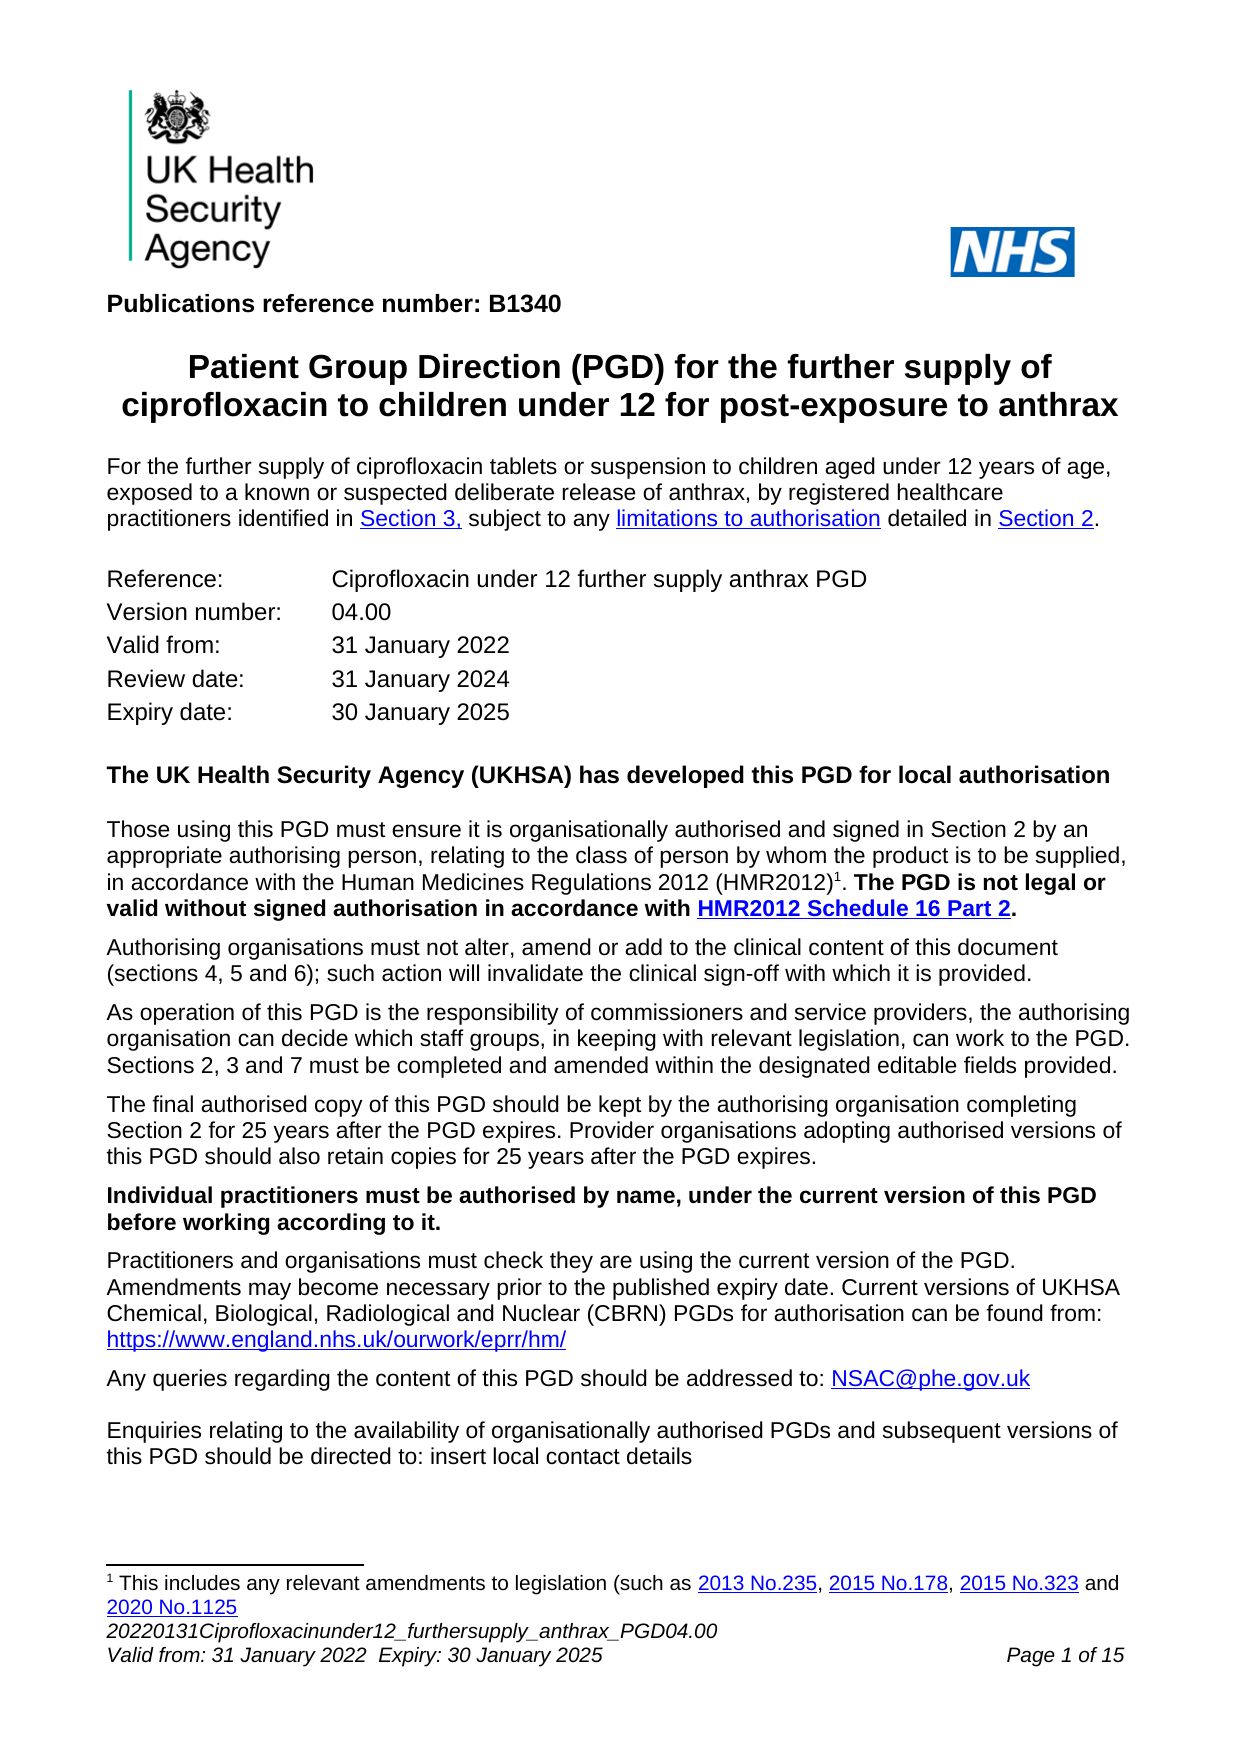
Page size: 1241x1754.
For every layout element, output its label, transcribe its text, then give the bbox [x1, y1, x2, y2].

text Enquiries relating to the availability of organisationally authorised PGDs and subsequent versions of this PGD should be directed to: insert local contact details [106, 1417, 1134, 1469]
text Those using this PGD must ensure it is organisationally authorised and signed in Section 2 by an appropriate authorising person, relating to the class of person by whom the product is to be supplied, in accordance with the Human Medicines Regulations 2012 (HMR2012). The PGD is not legal or valid without signed authorisation in accordance with HMR2012 Schedule 16 Part 2. [106, 816, 1134, 921]
picture [950, 227, 1075, 277]
text The final authorised copy of this PGD should be kept by the authorising organisation completing Section 2 for 25 years after the PGD expires. Provider organisations adopting authorised versions of this PGD should also retain copies for 25 years after the PGD expires. [106, 1091, 1134, 1169]
text Authorising organisations must not alter, amend or add to the clinical content of this document (sections 4, 5 and 6); such action will invalidate the clinical sign-off with which it is provided. [106, 934, 1134, 986]
text As operation of this PGD is the responsibility of commissioners and service providers, the authorising organisation can decide which staff groups, in keeping with relevant legislation, can work to the PGD. Sections 2, 3 and 7 must be completed and amended within the designated editable fields provided. [106, 999, 1134, 1078]
picture [112, 75, 326, 277]
text For the further supply of ciprofloxacin tablets or suspension to children aged under 12 years of age, exposed to a known or suspected deliberate release of anthrax, by registered healthcare practitioners identified in Section 3, subject to any limitations to authorisation detailed in Section 2. [106, 453, 1134, 532]
text Review date: 31 January 2024 [106, 660, 1228, 694]
text Valid from: 31 January 2022 [106, 627, 1228, 660]
text Individual practitioners must be authorised by name, under the current version of this PGD before working according to it. [106, 1182, 1134, 1235]
text Publications reference number: B1340 [69, 289, 1134, 318]
text Any queries regarding the content of this PGD should be addressed to: NSAC@phe.gov.uk [106, 1365, 1134, 1392]
text Expiry date: 30 January 2025 [106, 694, 1134, 727]
text Reference: Ciprofloxacin under 12 further supply anthrax PGD [106, 560, 1228, 594]
text Patient Group Direction (PGD) for the further supply of ciprofloxacin to children under 12 for post-exposure to anthrax [106, 347, 1134, 424]
text Practitioners and organisations must check they are using the current version of the PGD. Amendments may become necessary prior to the published expiry date. Current versions of UKHSA Chemical, Biological, Radiological and Nuclear (CBRN) PGDs for authorisation can be found from: https://www.england.nhs.uk/ourwork/eprr/hm/ [106, 1247, 1134, 1353]
text The UK Health Security Agency (UKHSA) has developed this PGD for local authorisation [106, 761, 1134, 788]
text Version number: 04.00 [106, 594, 1228, 627]
